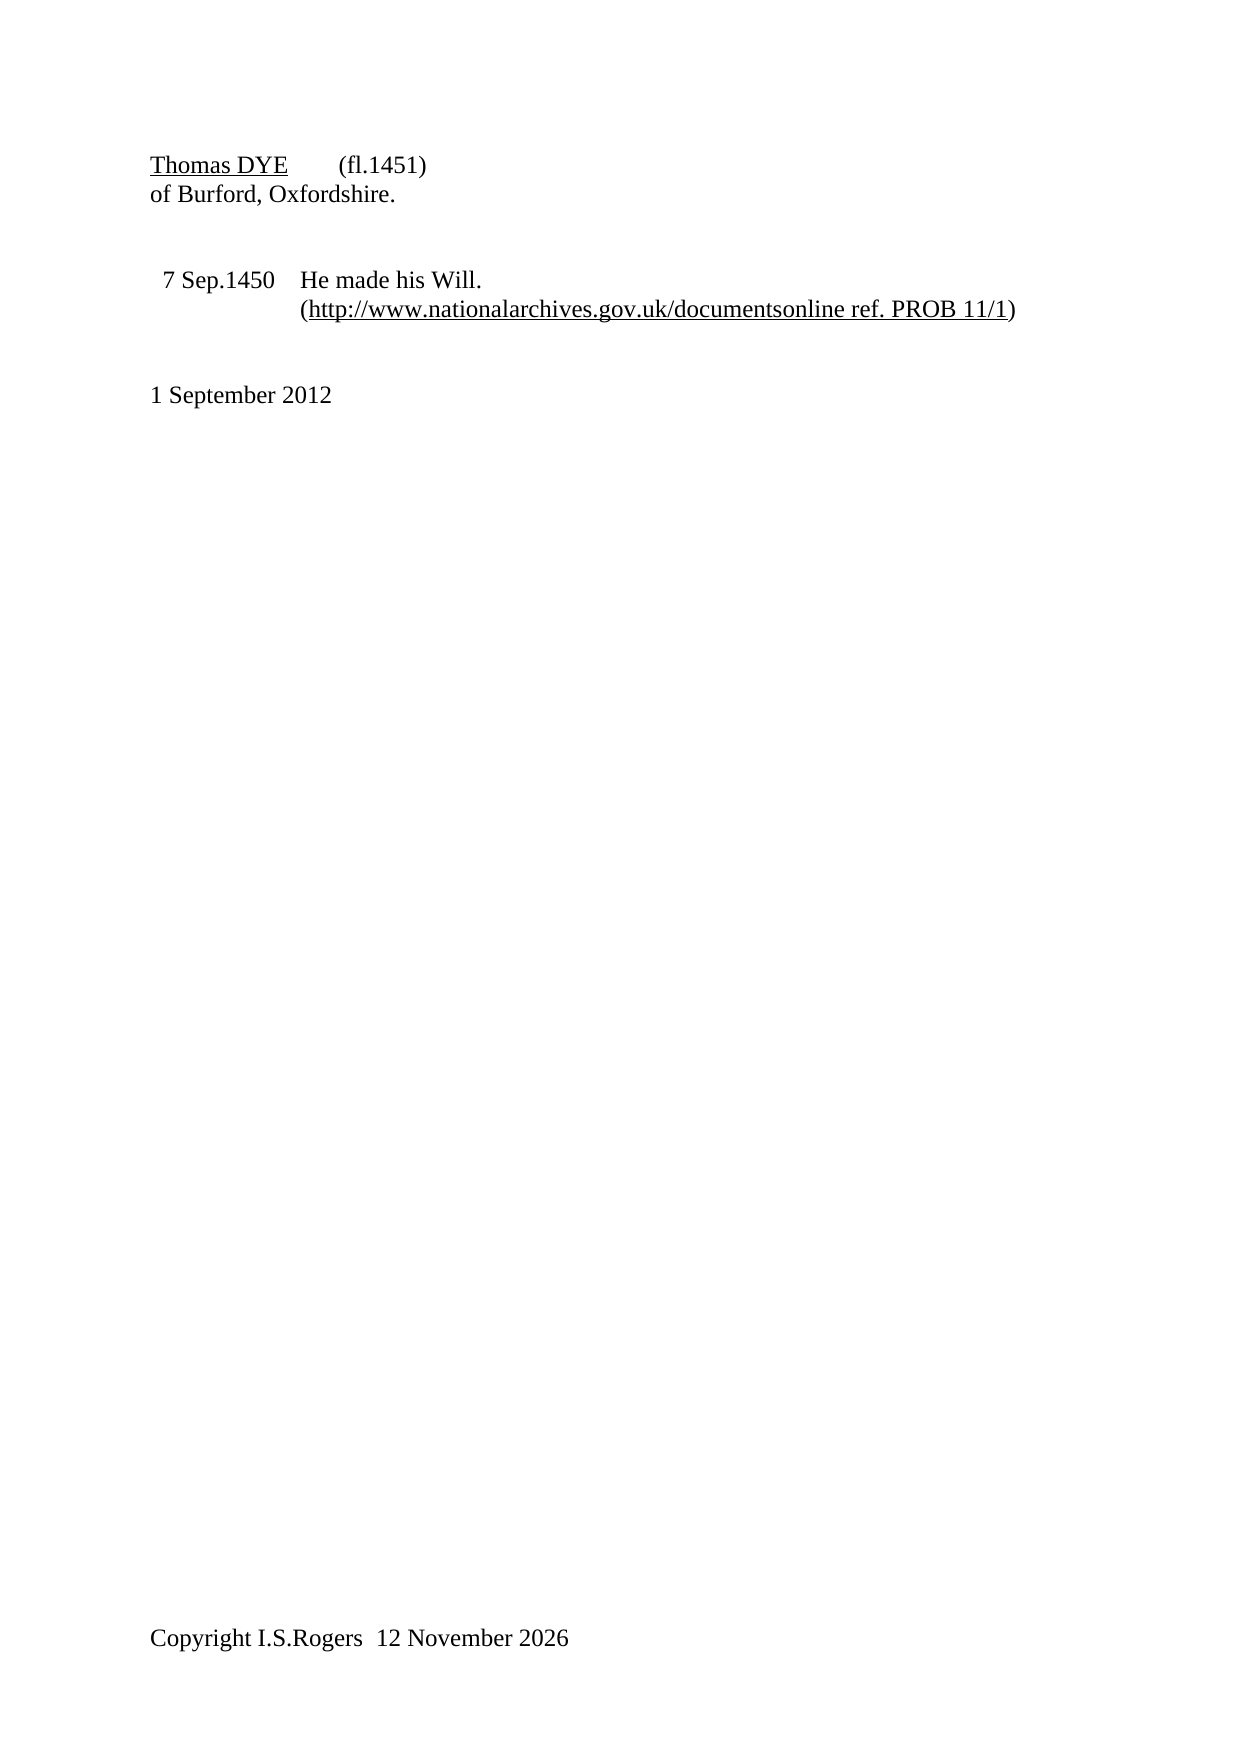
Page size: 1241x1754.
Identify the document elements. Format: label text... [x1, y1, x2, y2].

text of Burford, Oxfordshire. [150, 179, 1090, 207]
text (http://www.nationalarchives.gov.uk/documentsonline ref. PROB 11/1) [150, 294, 1090, 322]
text 1 September 2012 [150, 380, 1090, 409]
text Thomas DYE (fl.1451) [150, 150, 1090, 179]
text 7 Sep.1450 He made his Will. [150, 265, 1090, 294]
